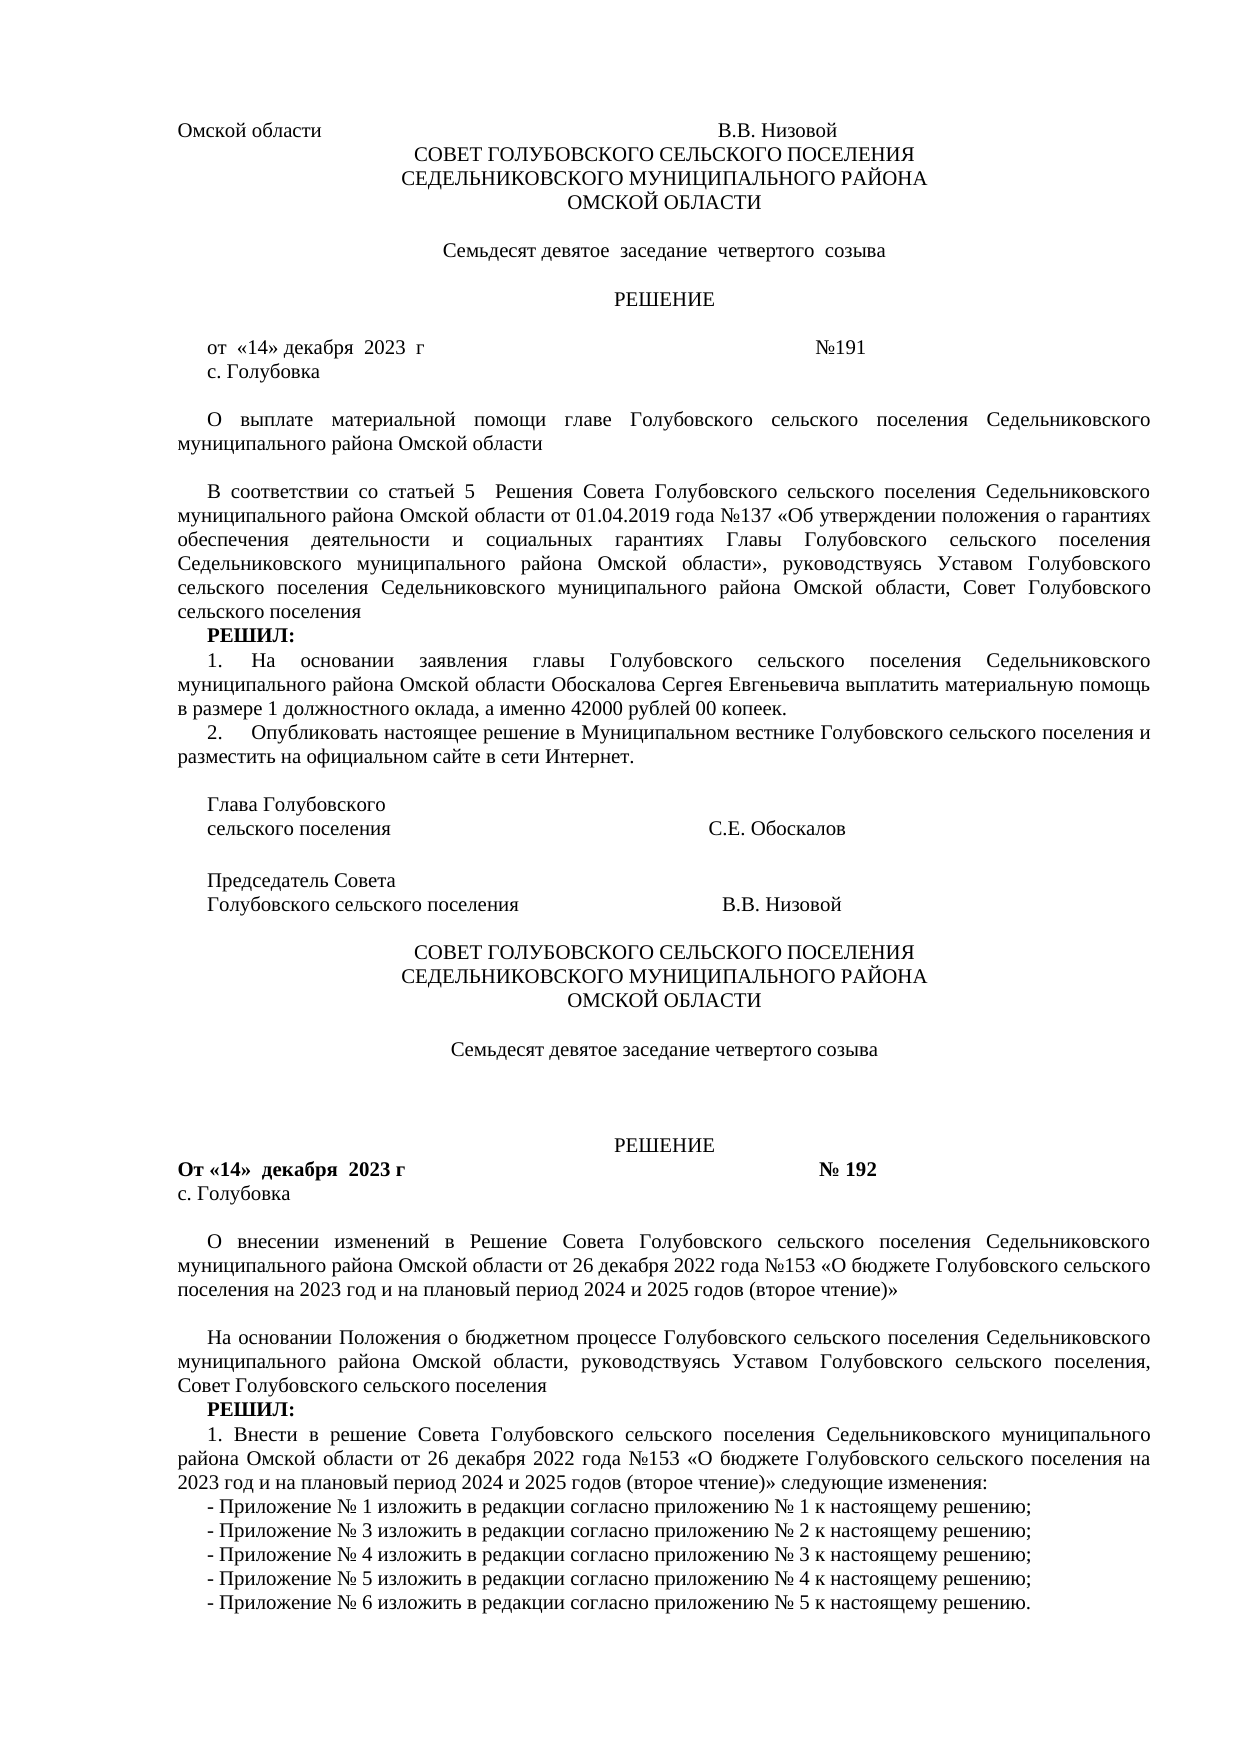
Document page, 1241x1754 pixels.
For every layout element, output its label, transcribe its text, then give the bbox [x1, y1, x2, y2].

list На основании заявления главы Голубовского сельского поселения Седельниковского муниципального района Омской области Обоскалова Сергея Евгеньевича выплатить материальную помощь в размере 1 должностного оклада, а именно 42000 рублей 00 копеек. [177, 647, 1152, 720]
text О выплате материальной помощи главе Голубовского сельского поселения Седельниковского муниципального района Омской области [177, 407, 1152, 455]
text - Приложение № 1 изложить в редакции согласно приложению № 1 к настоящему решению; [177, 1494, 1152, 1518]
text от «14» декабря 2023 г №191 [177, 335, 1152, 359]
text - Приложение № 6 изложить в редакции согласно приложению № 5 к настоящему решению. [177, 1590, 1152, 1614]
list Опубликовать настоящее решение в Муниципальном вестнике Голубовского сельского поселения и разместить на официальном сайте в сети Интернет. [177, 720, 1152, 768]
text СОВЕТ ГОЛУБОВСКОГО СЕЛЬСКОГО ПОСЕЛЕНИЯ [177, 142, 1152, 166]
text Голубовского сельского поселения В.В. Низовой [177, 892, 1152, 916]
text - Приложение № 5 изложить в редакции согласно приложению № 4 к настоящему решению; [177, 1566, 1152, 1590]
text Семьдесят девятое заседание четвертого созыва [177, 1036, 1152, 1061]
text РЕШИЛ: [177, 1397, 1152, 1421]
text РЕШЕНИЕ [177, 1133, 1152, 1157]
text ОМСКОЙ ОБЛАСТИ [177, 988, 1152, 1012]
text с. Голубовка [177, 1181, 1152, 1205]
text Председатель Совета [177, 868, 1152, 892]
text сельского поселения С.Е. Обоскалов [177, 816, 1152, 840]
text 1. Внести в решение Совета Голубовского сельского поселения Седельниковского муниципального района Омской области от 26 декабря 2022 года №153 «О бюджете Голубовского сельского поселения на 2023 год и на плановый период 2024 и 2025 годов (второе чтение)» следующие изменения: [177, 1421, 1152, 1494]
text Глава Голубовского [177, 792, 1152, 816]
text - Приложение № 4 изложить в редакции согласно приложению № 3 к настоящему решению; [177, 1542, 1152, 1566]
text с. Голубовка [177, 359, 1152, 383]
text РЕШЕНИЕ [177, 287, 1152, 311]
text О внесении изменений в Решение Совета Голубовского сельского поселения Седельниковского муниципального района Омской области от 26 декабря 2022 года №153 «О бюджете Голубовского сельского поселения на 2023 год и на плановый период 2024 и 2025 годов (второе чтение)» [177, 1229, 1152, 1301]
text - Приложение № 3 изложить в редакции согласно приложению № 2 к настоящему решению; [177, 1518, 1152, 1542]
subtitle От «14» декабря 2023 г № 192 [177, 1157, 1152, 1181]
text СЕДЕЛЬНИКОВСКОГО МУНИЦИПАЛЬНОГО РАЙОНА [177, 166, 1152, 190]
text Омской области В.В. Низовой [177, 118, 1152, 142]
text На основании Положения о бюджетном процессе Голубовского сельского поселения Седельниковского муниципального района Омской области, руководствуясь Уставом Голубовского сельского поселения, Совет Голубовского сельского поселения [177, 1325, 1152, 1397]
text РЕШИЛ: [177, 623, 1152, 647]
text СЕДЕЛЬНИКОВСКОГО МУНИЦИПАЛЬНОГО РАЙОНА [177, 964, 1152, 988]
text В соответствии со статьей 5 Решения Совета Голубовского сельского поселения Седельниковского муниципального района Омской области от 01.04.2019 года №137 «Об утверждении положения о гарантиях обеспечения деятельности и социальных гарантиях Главы Голубовского сельского поселения Седельниковского муниципального района Омской области», руководствуясь Уставом Голубовского сельского поселения Седельниковского муниципального района Омской области, Совет Голубовского сельского поселения [177, 479, 1152, 623]
text ОМСКОЙ ОБЛАСТИ [177, 190, 1152, 214]
text Семьдесят девятое заседание четвертого созыва [177, 238, 1152, 262]
text СОВЕТ ГОЛУБОВСКОГО СЕЛЬСКОГО ПОСЕЛЕНИЯ [177, 940, 1152, 964]
